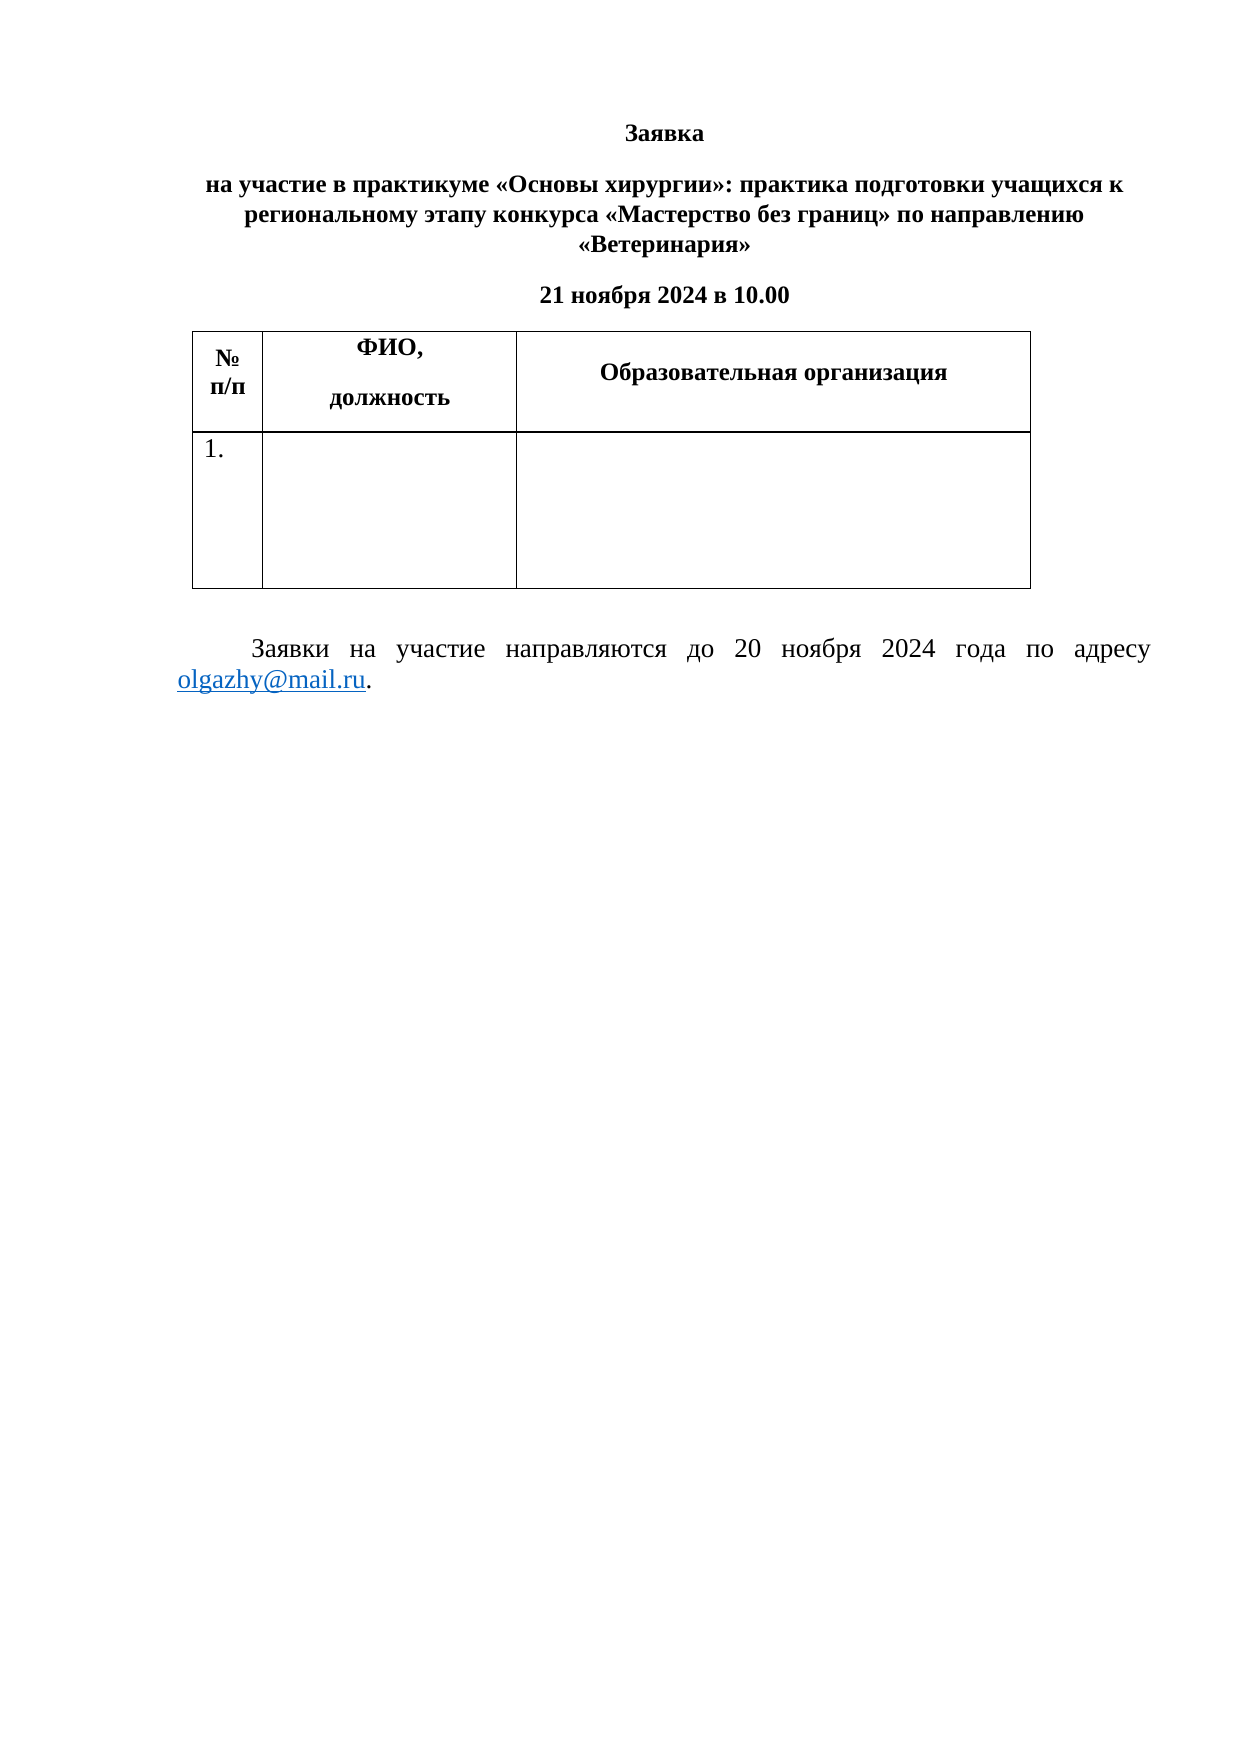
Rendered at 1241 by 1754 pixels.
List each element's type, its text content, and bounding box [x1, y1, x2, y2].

table_header № п/п [193, 332, 262, 431]
table_header ФИО, должность [263, 332, 516, 431]
text Заявки на участие направляются до 20 ноября 2024 года по адресу olgazhy@mail.ru. [177, 632, 1152, 695]
text Заявка [177, 118, 1152, 147]
table_cell [263, 433, 516, 588]
table_cell [517, 433, 1030, 588]
text на участие в практикуме «Основы хирургии»: практика подготовки учащихся к региональному этапу конкурса «Мастерство без границ» по направлению «Ветеринария» [177, 169, 1152, 258]
table_header Образовательная организация [517, 332, 1030, 431]
text 21 ноября 2024 в 10.00 [177, 280, 1152, 309]
table_cell 1. [193, 433, 262, 588]
